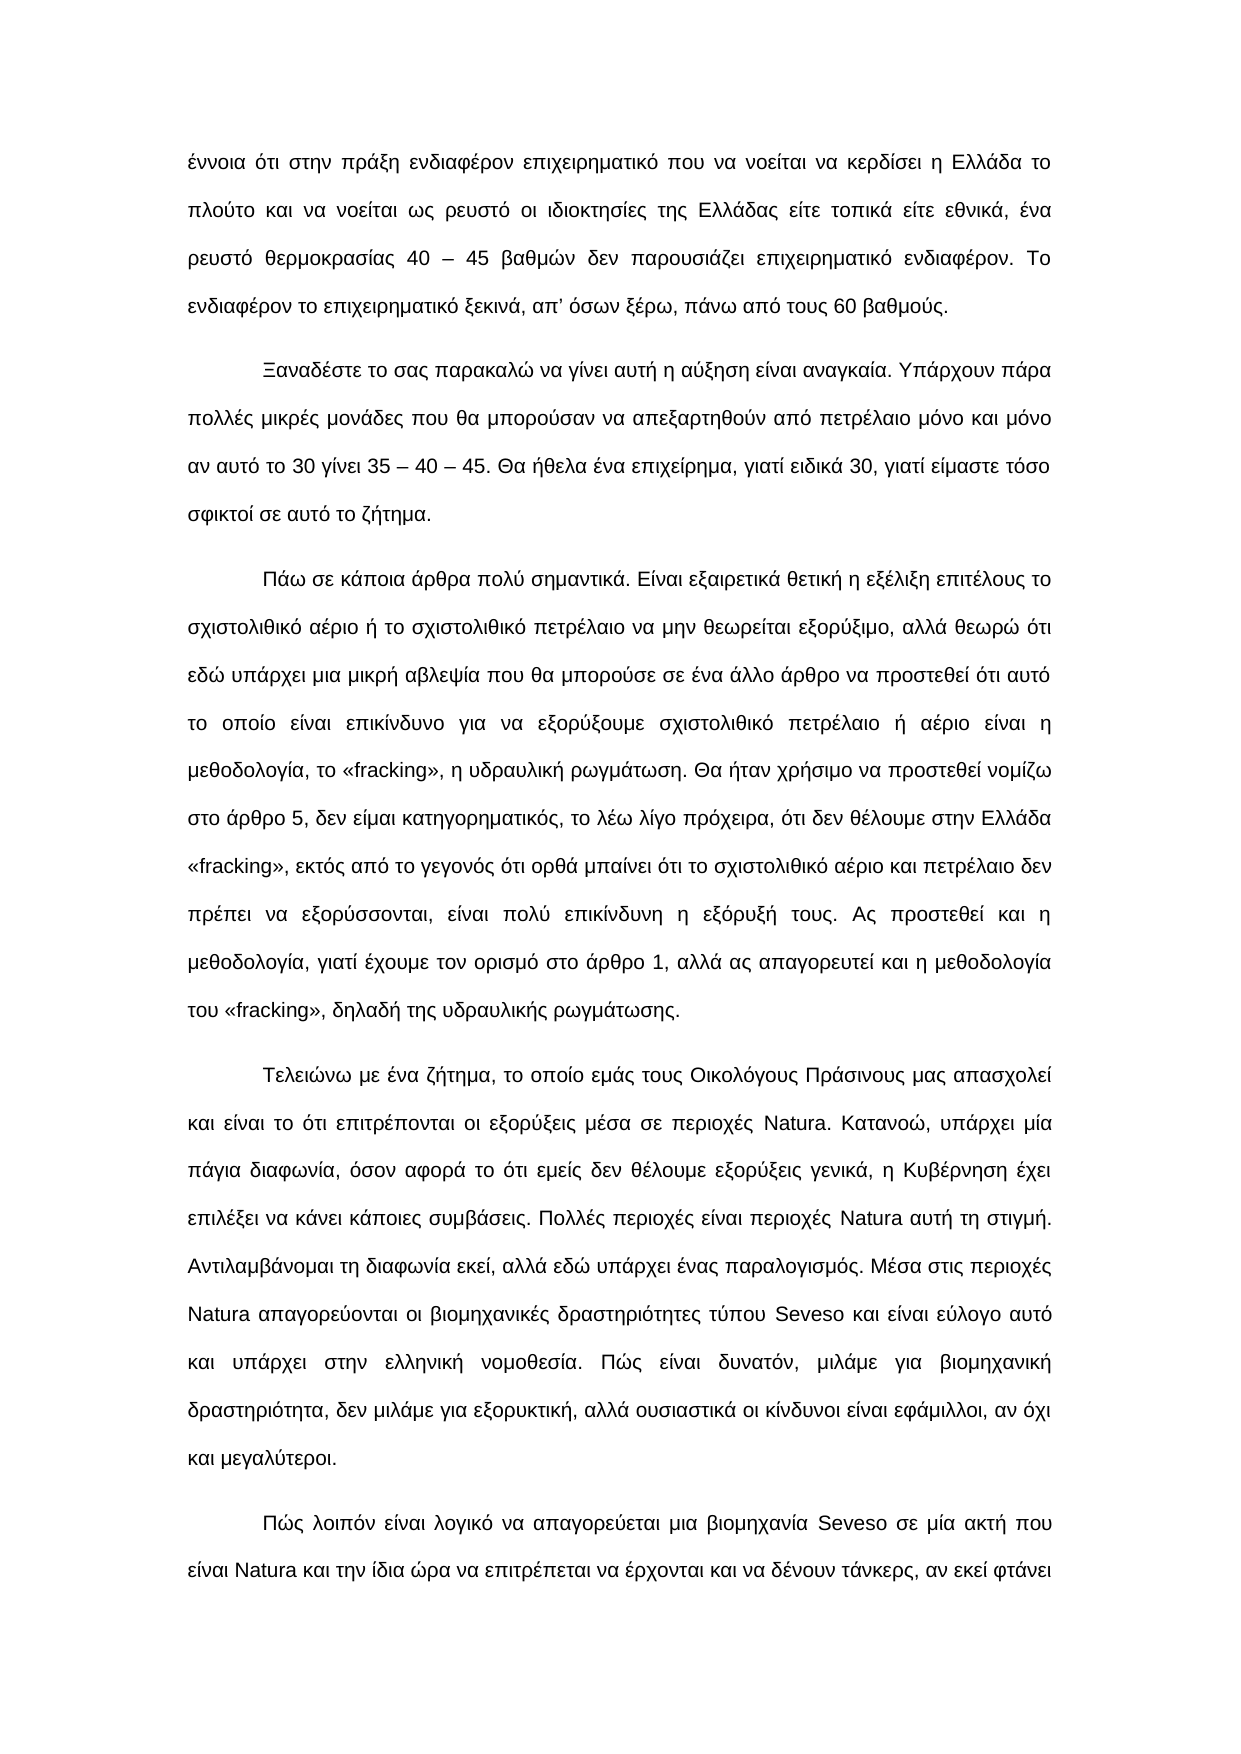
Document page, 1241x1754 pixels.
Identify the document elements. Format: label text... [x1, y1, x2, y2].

text Πάω σε κάποια άρθρα πολύ σημαντικά. Είναι εξαιρετικά θετική η εξέλιξη επιτέλους το σχιστολιθικό αέριο ή το σχιστολιθικό πετρέλαιο να μην θεωρείται εξορύξιμο, αλλά θεωρώ ότι εδώ υπάρχει μια μικρή αβλεψία που θα μπορούσε σε ένα άλλο άρθρο να προστεθεί ότι αυτό το οποίο είναι επικίνδυνο για να εξορύξουμε σχιστολιθικό πετρέλαιο ή αέριο είναι η μεθοδολογία, το «fracking», η υδραυλική ρωγμάτωση. Θα ήταν χρήσιμο να προστεθεί νομίζω στο άρθρο 5, δεν είμαι κατηγορηματικός, το λέω λίγο πρόχειρα, ότι δεν θέλουμε στην Ελλάδα «fracking», εκτός από το γεγονός ότι ορθά μπαίνει ότι το σχιστολιθικό αέριο και πετρέλαιο δεν πρέπει να εξορύσσονται, είναι πολύ επικίνδυνη η εξόρυξή τους. Ας προστεθεί και η μεθοδολογία, γιατί έχουμε τον ορισμό στο άρθρο 1, αλλά ας απαγορευτεί και η μεθοδολογία του «fracking», δηλαδή της υδραυλικής ρωγμάτωσης. [187, 567, 1053, 1022]
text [187, 150, 1053, 318]
text Τελειώνω με ένα ζήτημα, το οποίο εμάς τους Οικολόγους Πράσινους μας απασχολεί και είναι το ότι επιτρέπονται οι εξορύξεις μέσα σε περιοχές Natura. Κατανοώ, υπάρχει μία πάγια διαφωνία, όσον αφορά το ότι εμείς δεν θέλουμε εξορύξεις γενικά, η Κυβέρνηση έχει επιλέξει να κάνει κάποιες συμβάσεις. Πολλές περιοχές είναι περιοχές Natura αυτή τη στιγμή. Αντιλαμβάνομαι τη διαφωνία εκεί, αλλά εδώ υπάρχει ένας παραλογισμός. Μέσα στις περιοχές Natura απαγορεύονται οι βιομηχανικές δραστηριότητες τύπου Seveso και είναι εύλογο αυτό και υπάρχει στην ελληνική νομοθεσία. Πώς είναι δυνατόν, μιλάμε για βιομηχανική δραστηριότητα, δεν μιλάμε για εξορυκτική, αλλά ουσιαστικά οι κίνδυνοι είναι εφάμιλλοι, αν όχι και μεγαλύτεροι. [187, 1062, 1053, 1470]
text Ξαναδέστε το σας παρακαλώ να γίνει αυτή η αύξηση είναι αναγκαία. Υπάρχουν πάρα πολλές μικρές μονάδες που θα μπορούσαν να απεξαρτηθούν από πετρέλαιο μόνο και μόνο αν αυτό το 30 γίνει 35 – 40 – 45. Θα ήθελα ένα επιχείρημα, γιατί ειδικά 30, γιατί είμαστε τόσο σφικτοί σε αυτό το ζήτημα. [187, 358, 1053, 526]
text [187, 1510, 1053, 1582]
